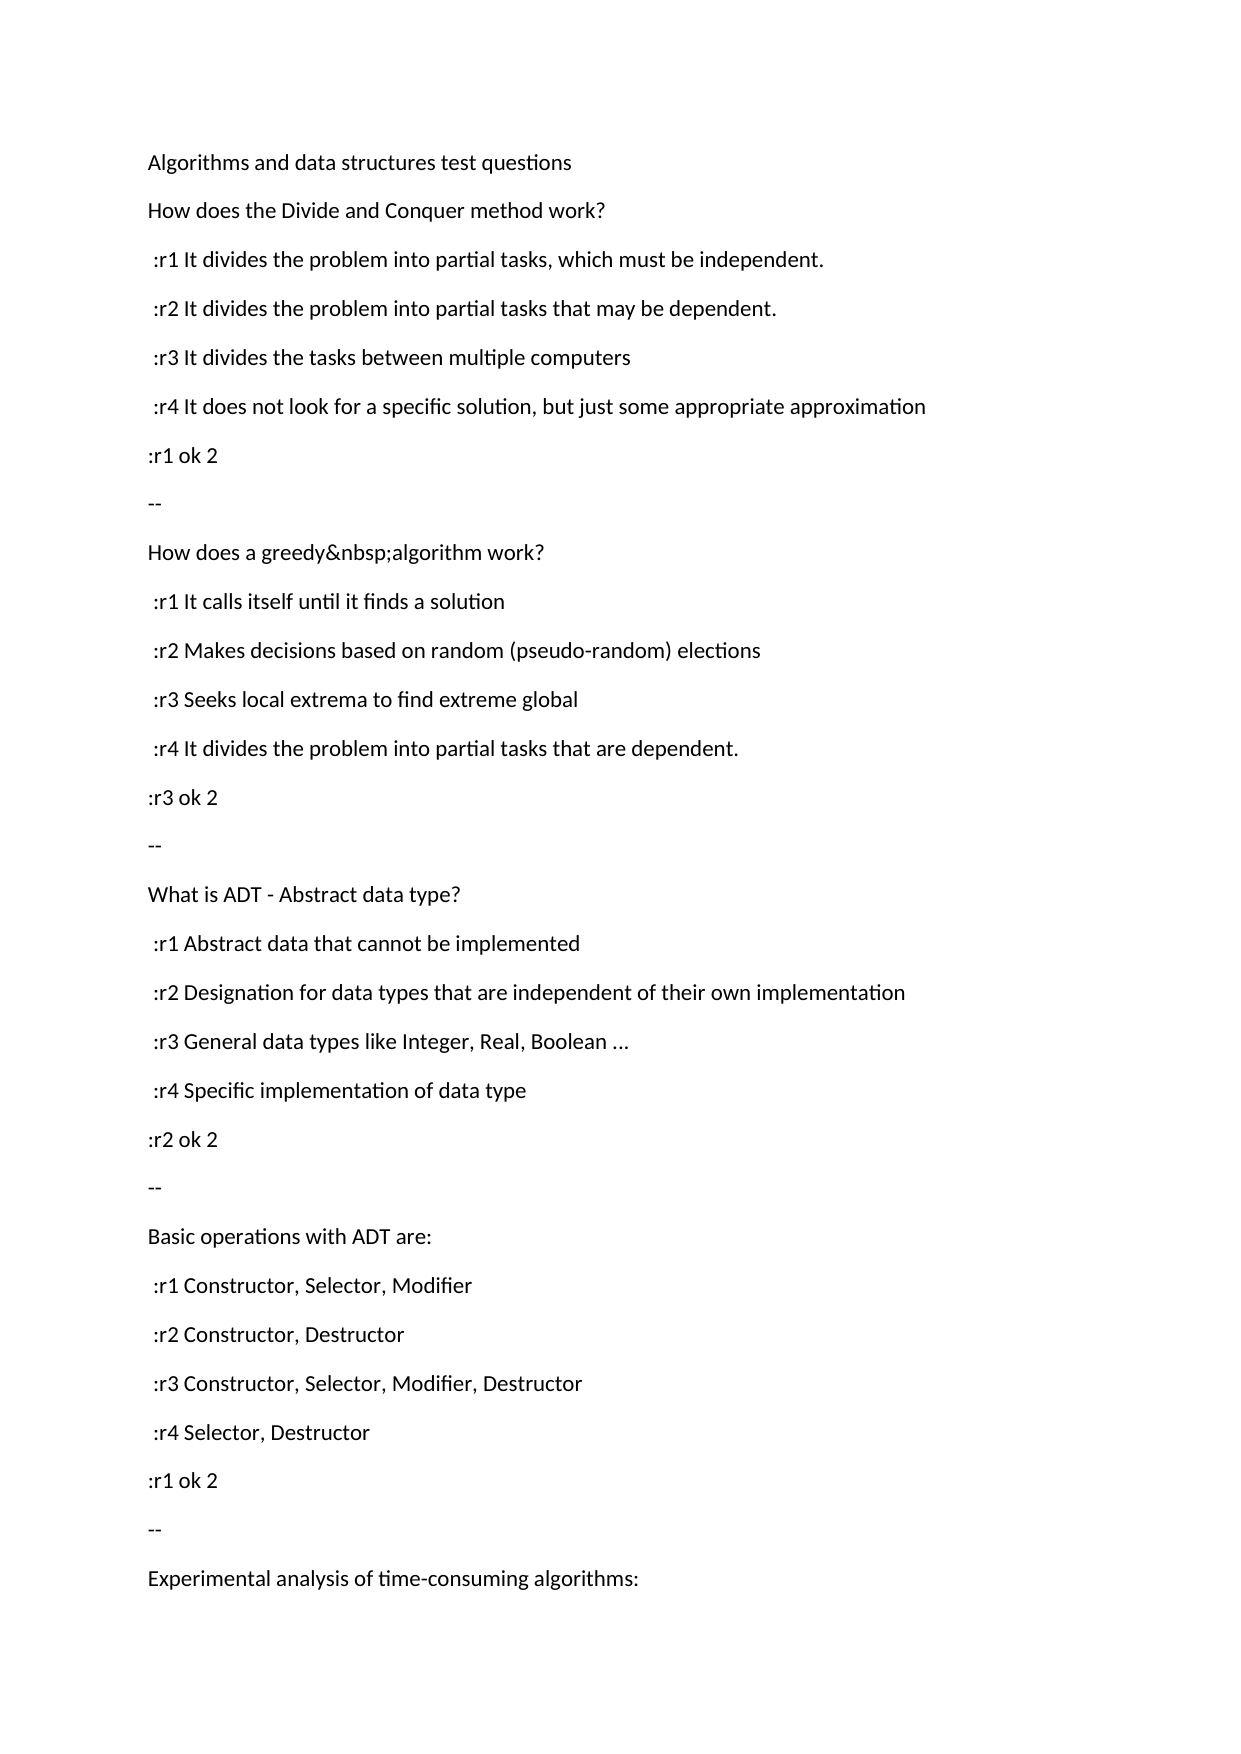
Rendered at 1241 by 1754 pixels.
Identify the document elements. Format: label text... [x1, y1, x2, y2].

text :r4 Selector, Destructor [148, 1418, 1093, 1446]
text :r4 Specific implementation of data type [148, 1076, 1093, 1104]
text :r4 It divides the problem into partial tasks that are dependent. [148, 734, 1093, 762]
text -- [148, 832, 1093, 859]
text :r1 It calls itself until it finds a solution [148, 587, 1093, 615]
text :r3 General data types like Integer, Real, Boolean ... [148, 1027, 1093, 1055]
text :r3 ok 2 [148, 783, 1093, 811]
text :r2 Designation for data types that are independent of their own implementation [148, 978, 1093, 1006]
text Experimental analysis of time-consuming algorithms: [148, 1564, 1093, 1592]
text :r3 Seeks local extrema to find extreme global [148, 685, 1093, 713]
text :r1 It divides the problem into partial tasks, which must be independent. [148, 245, 1093, 273]
text :r2 Constructor, Destructor [148, 1320, 1093, 1348]
text :r2 ok 2 [148, 1125, 1093, 1153]
text :r1 Constructor, Selector, Modifier [148, 1271, 1093, 1299]
text How does the Divide and Conquer method work? [148, 196, 1093, 224]
text Basic operations with ADT are: [148, 1222, 1093, 1250]
text :r4 It does not look for a specific solution, but just some appropriate approximation [148, 392, 1093, 420]
text What is ADT - Abstract data type? [148, 880, 1093, 908]
text How does a greedy&nbsp;algorithm work? [148, 538, 1093, 566]
text :r3 It divides the tasks between multiple computers [148, 343, 1093, 371]
text Algorithms and data structures test questions [148, 148, 1093, 176]
text :r1 ok 2 [148, 441, 1093, 469]
text :r2 It divides the problem into partial tasks that may be dependent. [148, 294, 1093, 322]
text :r2 Makes decisions based on random (pseudo-random) elections [148, 636, 1093, 664]
text :r1 Abstract data that cannot be implemented [148, 929, 1093, 957]
text -- [148, 489, 1093, 518]
text -- [148, 1516, 1093, 1543]
text -- [148, 1173, 1093, 1202]
text :r3 Constructor, Selector, Modifier, Destructor [148, 1369, 1093, 1397]
text :r1 ok 2 [148, 1467, 1093, 1495]
